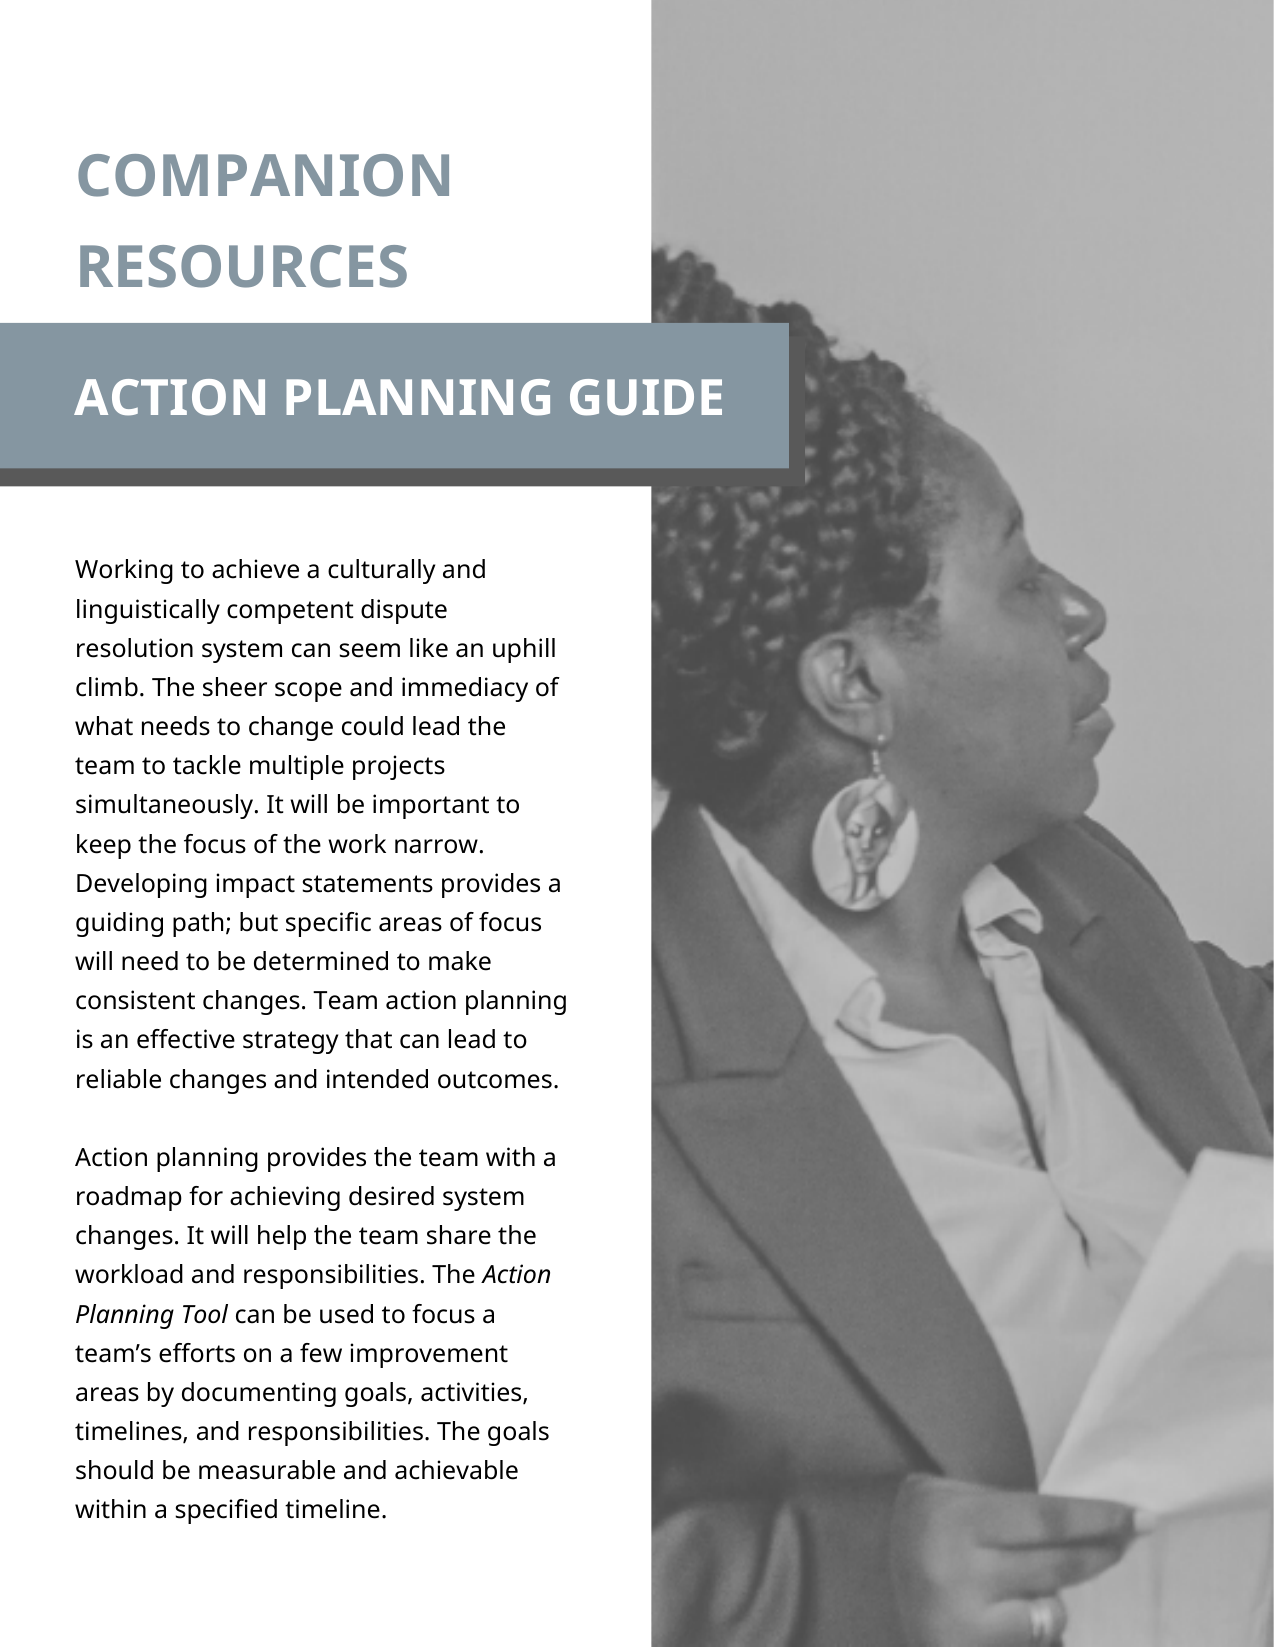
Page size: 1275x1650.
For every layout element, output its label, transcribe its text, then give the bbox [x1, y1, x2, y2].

text Action planning provides the team with a roadmap for achieving desired system changes. It will help the team share the workload and responsibilities. The Action Planning Tool can be used to focus a team’s efforts on a few improvement areas by documenting goals, activities, timelines, and responsibilities. The goals should be measurable and achievable within a specified timeline. [75, 1139, 572, 1526]
picture [651, 0, 1274, 1647]
text Working to achieve a culturally and linguistically competent dispute resolution system can seem like an uphill climb. The sheer scope and immediacy of what needs to change could lead the team to tackle multiple projects simultaneously. It will be important to keep the focus of the work narrow. Developing impact statements provides a guiding path; but specific areas of focus will need to be determined to make consistent changes. Team action planning is an effective strategy that can lead to reliable changes and intended outcomes. [75, 552, 572, 1095]
subtitle COMPANION RESOURCES [75, 134, 759, 304]
